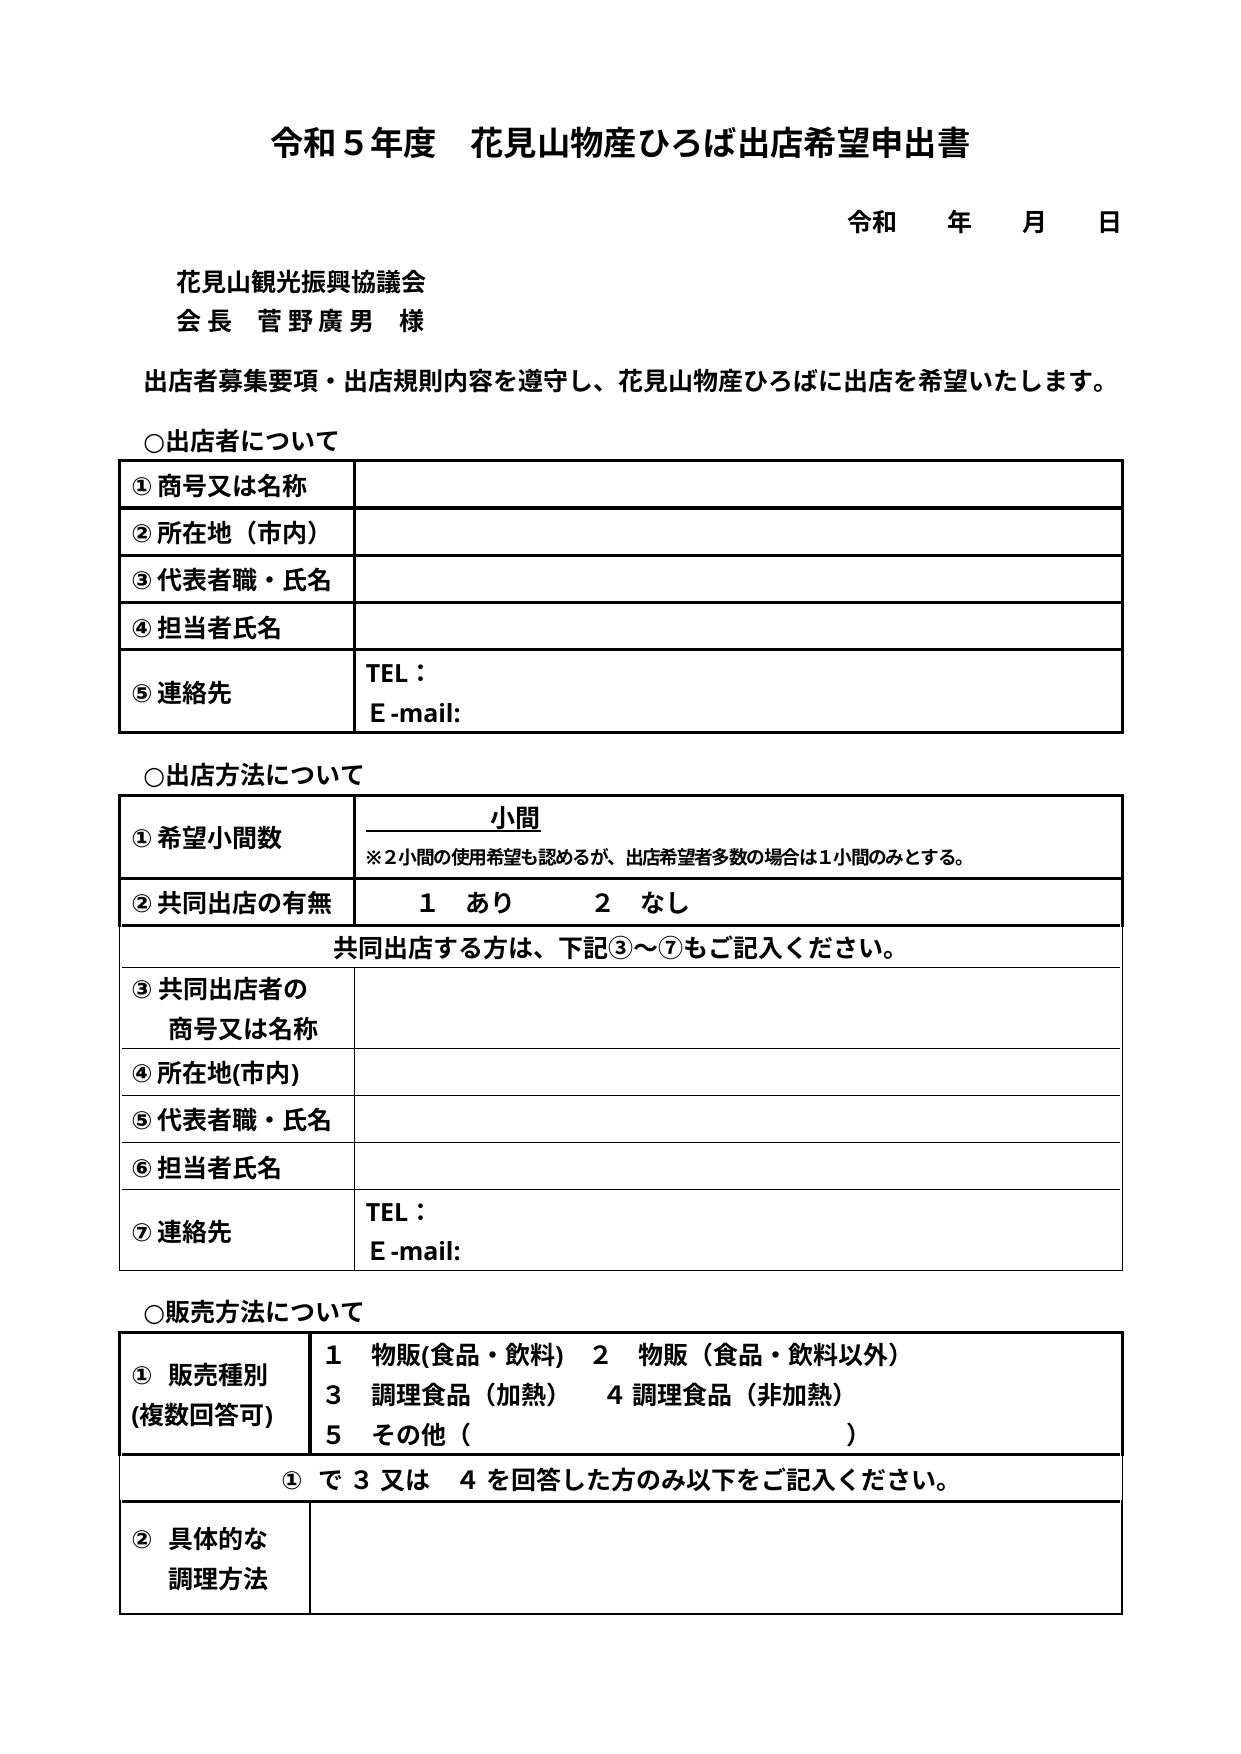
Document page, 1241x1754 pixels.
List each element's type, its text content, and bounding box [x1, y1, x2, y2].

table_cell [356, 557, 1121, 601]
table_cell で ３ 又は ４ を回答した方のみ以下をご記入ください。 [120, 1453, 1122, 1500]
table_header 小間 ※２小間の使用希望も認めるが、出店希望者多数の場合は１小間のみとする。 [356, 797, 1121, 877]
table_cell ④所在地(市内) [120, 1048, 354, 1095]
text 令和 年 月 日 [118, 201, 1122, 240]
table_cell ③代表者職・氏名 [121, 557, 353, 601]
table_cell [311, 1500, 1121, 1613]
table_cell [356, 510, 1121, 554]
table_cell ⑦連絡先 [120, 1189, 354, 1270]
table_cell [355, 1142, 1122, 1189]
table_cell [355, 1095, 1122, 1142]
table_cell TEL： Ｅ-mail: [356, 651, 1121, 731]
table_cell ⑥担当者氏名 [120, 1142, 354, 1189]
table_cell １ あり ２ なし [356, 880, 1121, 924]
table_cell ③ 共同出店者の 商号又は名称 [120, 967, 354, 1047]
table_header [356, 462, 1121, 506]
table_cell ⑤代表者職・氏名 [120, 1095, 354, 1142]
table_cell ⑤連絡先 [121, 651, 353, 731]
text ○出店方法について [118, 754, 1122, 794]
table_cell [356, 604, 1121, 648]
table_header ①希望小間数 [121, 797, 353, 877]
table_header １ 物販(食品・飲料) ２ 物販（食品・飲料以外） ３ 調理食品（加熱） ４ 調理食品（非加熱） ５ その他（ ） [312, 1334, 1121, 1453]
text 令和５年度 花見山物産ひろば出店希望申出書 [118, 101, 1122, 181]
table_cell TEL： Ｅ-mail: [355, 1189, 1122, 1270]
table_cell [355, 967, 1122, 1047]
table_cell [355, 1048, 1122, 1095]
table_cell ②共同出店の有無 [121, 880, 353, 924]
table_header 販売種別 (複数回答可) [121, 1334, 308, 1453]
text 会 長 菅 野 廣 男 様 [177, 300, 1122, 340]
text ○出店者について [118, 419, 1122, 459]
table_header ①商号又は名称 [121, 462, 353, 506]
table_cell 具体的な 調理方法 [121, 1500, 309, 1613]
table_cell ②所在地（市内） [121, 510, 353, 554]
table_cell 共同出店する方は、下記③～⑦もご記入ください。 [120, 924, 1122, 967]
table_cell ④担当者氏名 [121, 604, 353, 648]
text ○販売方法について [118, 1291, 1122, 1331]
text 出店者募集要項・出店規則内容を遵守し、花見山物産ひろばに出店を希望いたします。 [118, 360, 1122, 399]
text 花見山観光振興協議会 [177, 260, 1122, 300]
